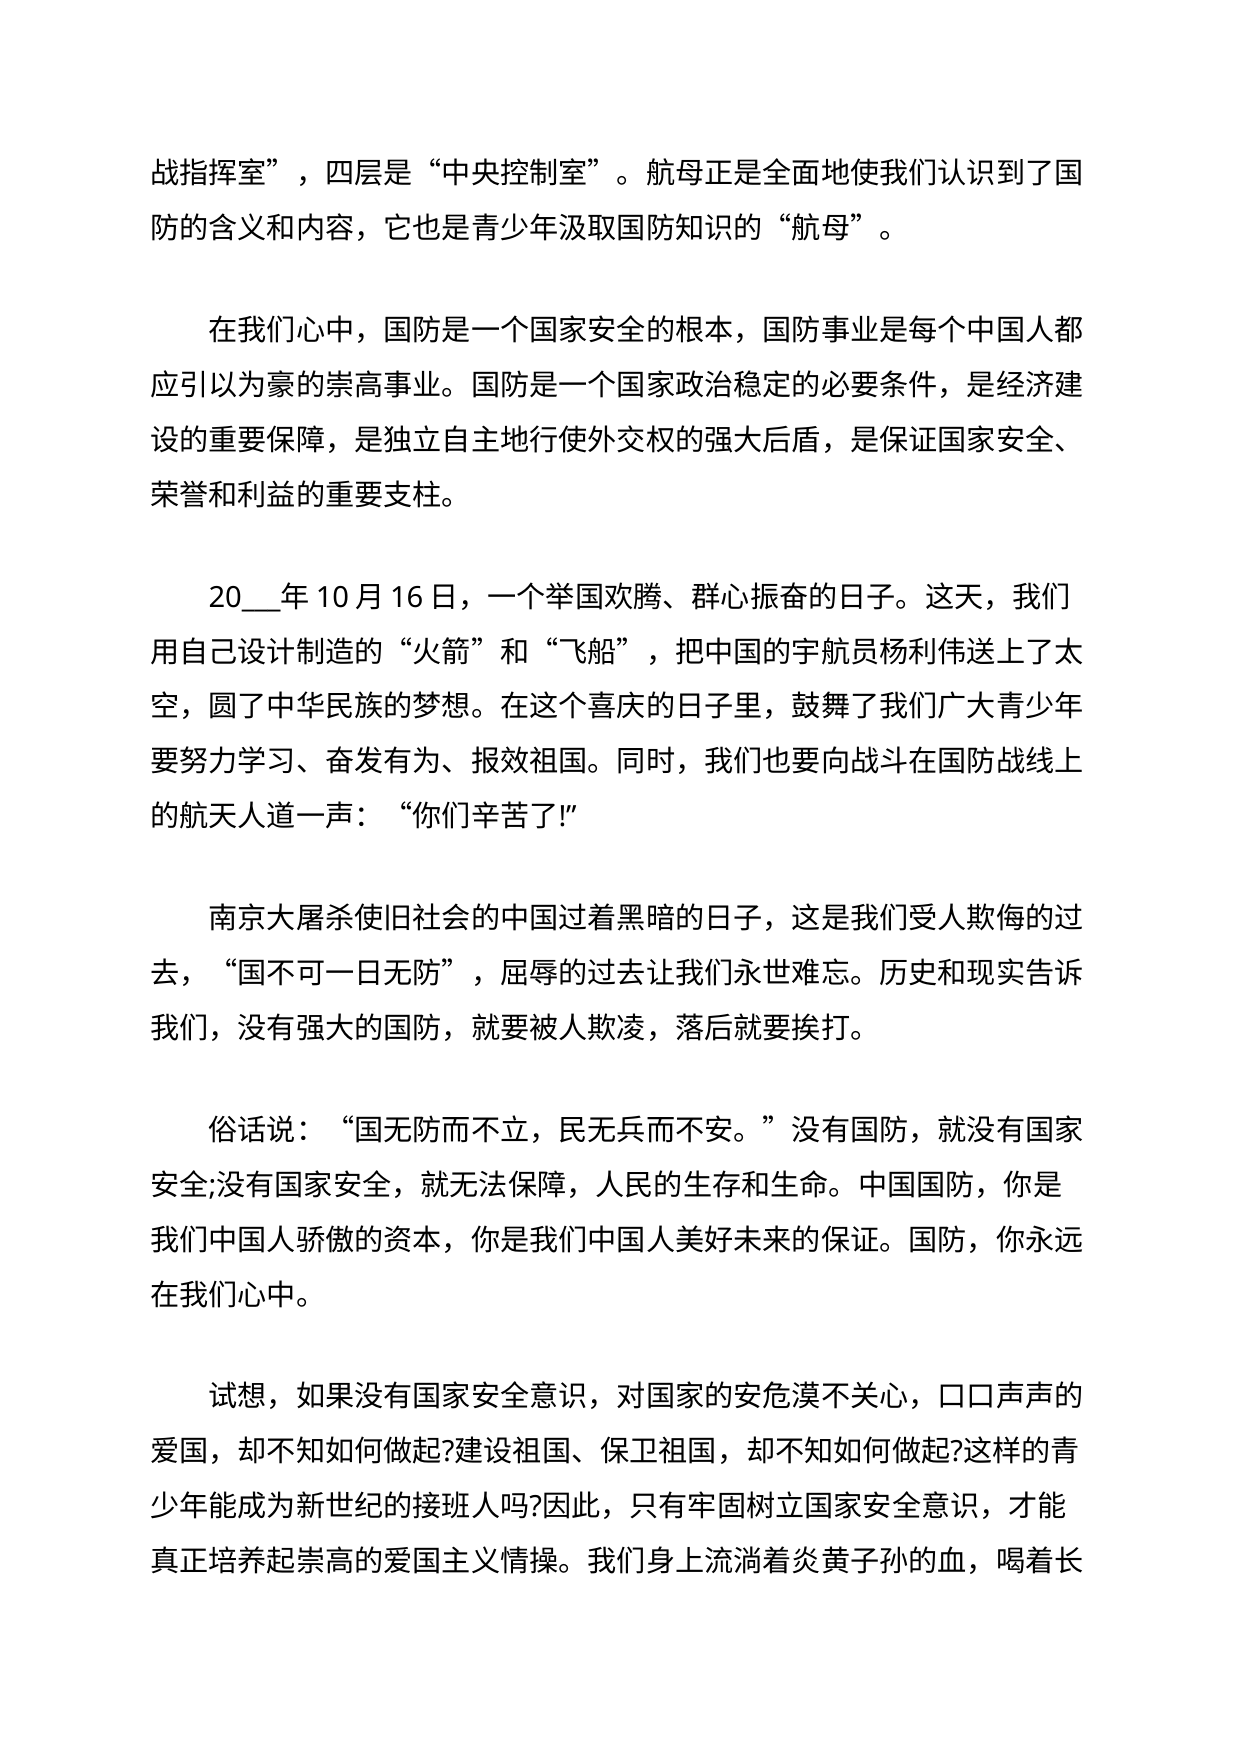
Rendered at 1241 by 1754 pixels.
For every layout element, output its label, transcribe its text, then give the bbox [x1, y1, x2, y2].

text 20___年10月16日，一个举国欢腾、群心振奋的日子。这天，我们用自己设计制造的“火箭”和“飞船”，把中国的宇航员杨利伟送上了太空，圆了中华民族的梦想。在这个喜庆的日子里，鼓舞了我们广大青少年要努力学习、奋发有为、报效祖国。同时，我们也要向战斗在国防战线上的航天人道一声：“你们辛苦了!” [150, 573, 1090, 835]
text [150, 150, 1090, 247]
text 南京大屠杀使旧社会的中国过着黑暗的日子，这是我们受人欺侮的过去，“国不可一日无防”，屈辱的过去让我们永世难忘。历史和现实告诉我们，没有强大的国防，就要被人欺凌，落后就要挨打。 [150, 895, 1090, 1047]
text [150, 1373, 1090, 1580]
text 俗话说：“国无防而不立，民无兵而不安。”没有国防，就没有国家安全;没有国家安全，就无法保障，人民的生存和生命。中国国防，你是我们中国人骄傲的资本，你是我们中国人美好未来的保证。国防，你永远在我们心中。 [150, 1106, 1090, 1313]
text 在我们心中，国防是一个国家安全的根本，国防事业是每个中国人都应引以为豪的崇高事业。国防是一个国家政治稳定的必要条件，是经济建设的重要保障，是独立自主地行使外交权的强大后盾，是保证国家安全、荣誉和利益的重要支柱。 [150, 307, 1090, 514]
